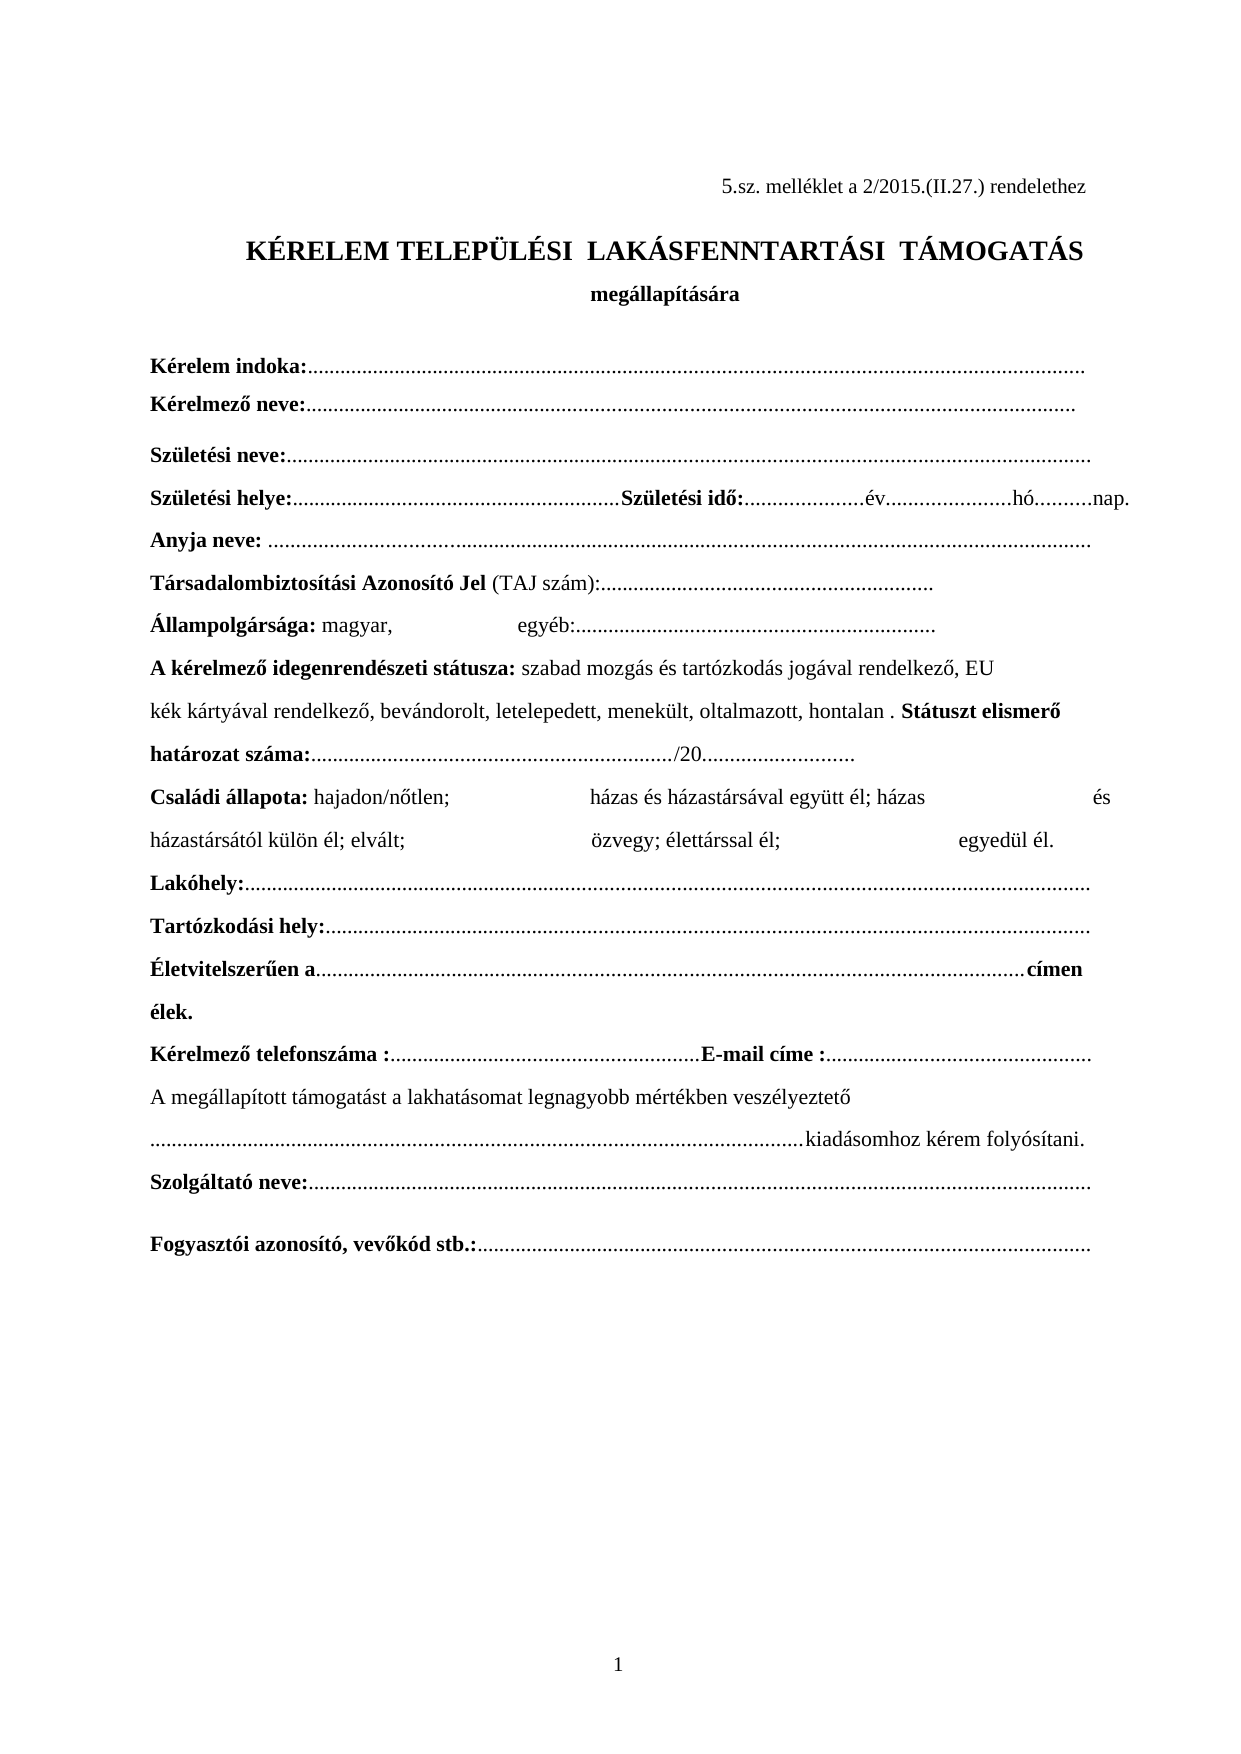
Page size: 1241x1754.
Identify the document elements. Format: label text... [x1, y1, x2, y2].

text Lakóhely: [150, 856, 1086, 899]
text Szolgáltató neve: [150, 1155, 1086, 1198]
text Születési neve: [150, 429, 1086, 471]
text megállapítására [243, 267, 1086, 310]
text házastársától külön él; elvált; özvegy; élettárssal él; egyedül él. [150, 813, 1086, 856]
text Születési helye: Születési idő: év hó nap. [150, 471, 1086, 514]
text Kérelmező telefonszáma : E-mail címe : [150, 1028, 1086, 1070]
text Életvitelszerűen a címen élek. [150, 942, 1086, 1028]
text A megállapított támogatást a lakhatásomat legnagyobb mértékben veszélyeztető [150, 1070, 1086, 1113]
text 5.sz. melléklet a 2/2015.(II.27.) rendelethez [243, 166, 1086, 200]
text Társadalombiztosítási Azonosító Jel (TAJ szám): [150, 556, 1086, 599]
text Anyja neve: [150, 514, 1086, 556]
text Kérelmező neve: [150, 391, 1086, 416]
text Állampolgársága: magyar, egyéb: [150, 599, 1086, 641]
text Kérelem indoka: [150, 353, 1086, 378]
text Fogyasztói azonosító, vevőkód stb.: [150, 1217, 1086, 1260]
text KÉRELEM TELEPÜLÉSI LAKÁSFENNTARTÁSI TÁMOGATÁS [243, 233, 1086, 267]
text kék kártyával rendelkező, bevándorolt, letelepedett, menekült, oltalmazott, hontalan . Státuszt elismerő határozat száma: /20 [150, 684, 1086, 770]
text A kérelmező idegenrendészeti státusza: szabad mozgás és tartózkodás jogával rendelkező, EU [150, 641, 1086, 684]
text Tartózkodási hely: [150, 899, 1086, 942]
text Családi állapota: hajadon/nőtlen; házas és házastársával együtt él; házas és [150, 770, 1086, 813]
text kiadásomhoz kérem folyósítani. [150, 1113, 1086, 1155]
